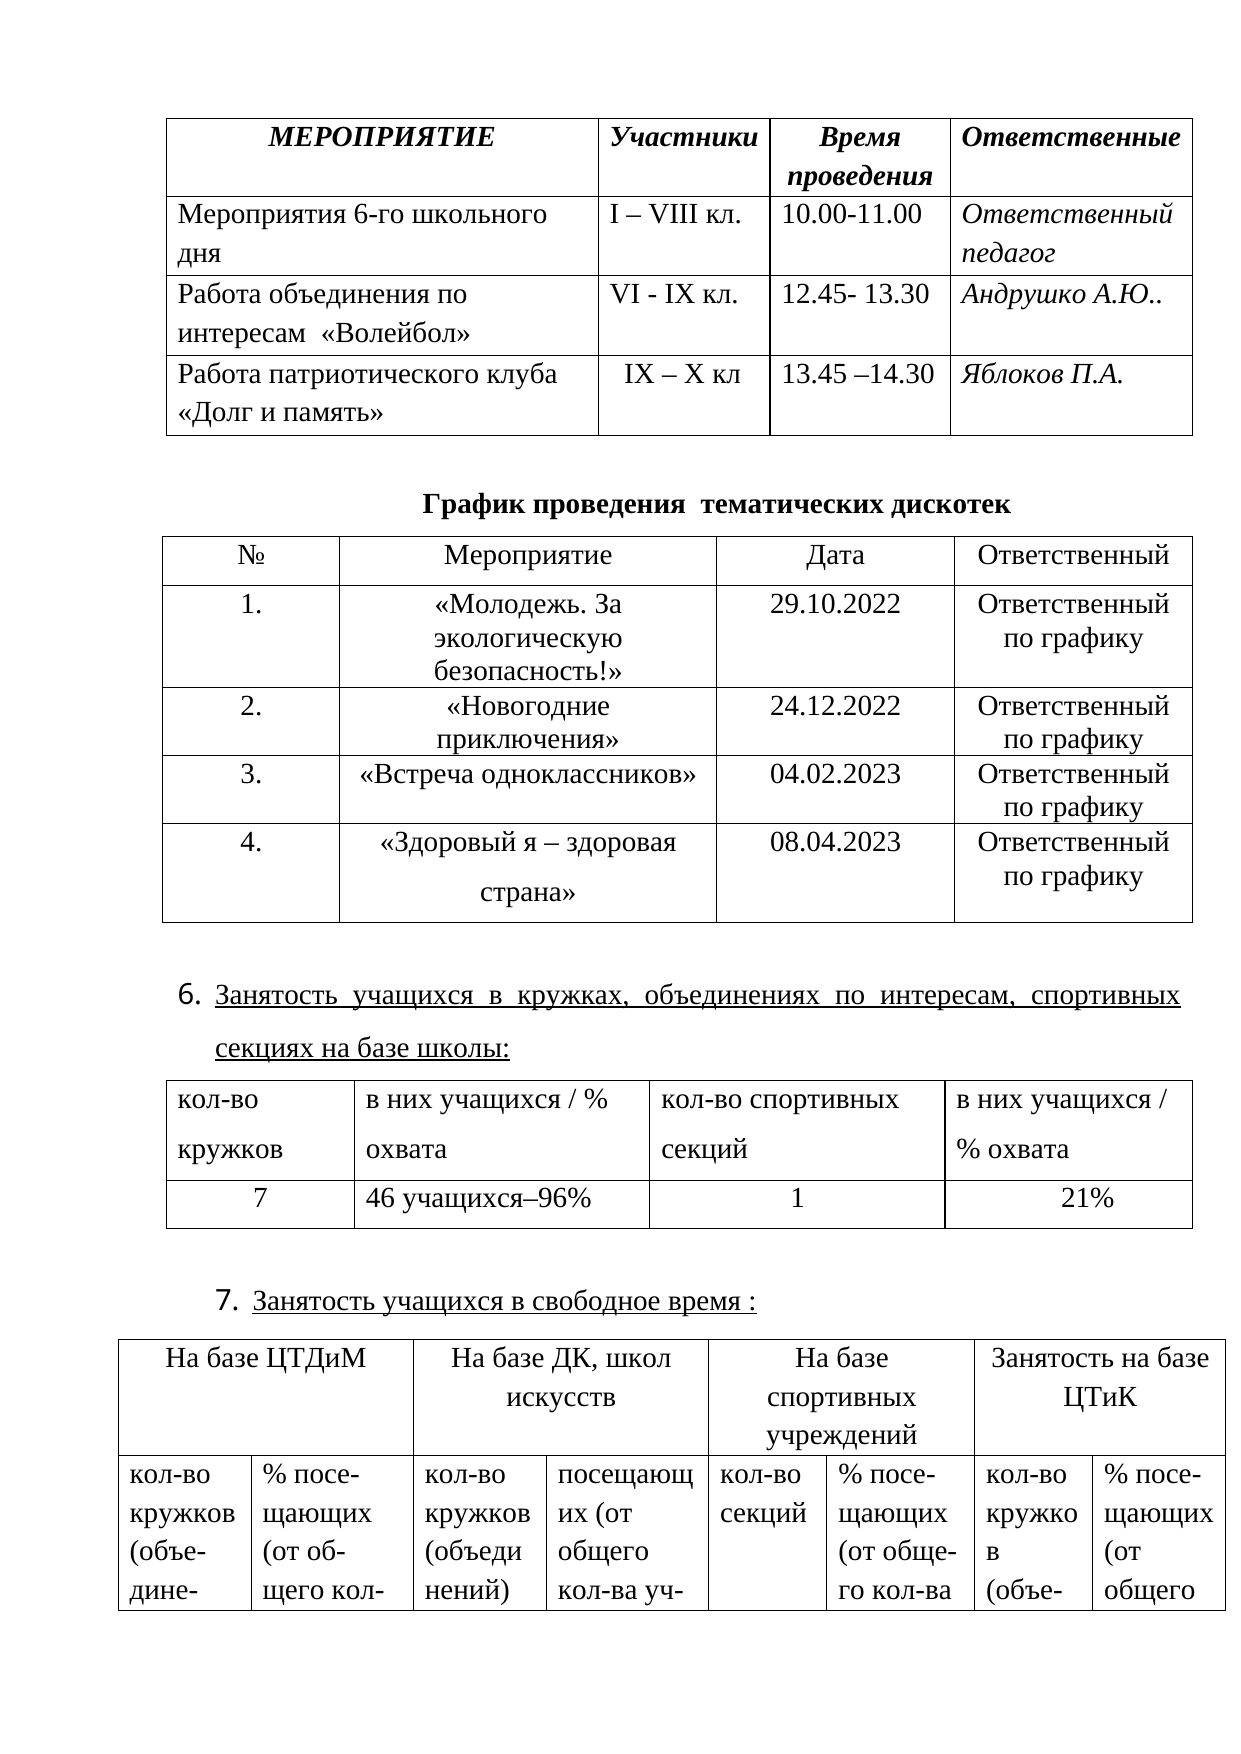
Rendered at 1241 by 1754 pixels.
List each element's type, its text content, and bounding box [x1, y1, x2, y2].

table_header в них учащихся / % охвата [946, 1081, 1192, 1179]
table_cell Ответственный по графику [955, 756, 1192, 823]
table_header Дата [717, 537, 954, 585]
table_cell 3. [163, 756, 339, 823]
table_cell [975, 1456, 1092, 1609]
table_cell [414, 1456, 546, 1609]
table_cell «Здоровый я – здоровая страна» [340, 824, 716, 922]
table_cell Мероприятия 6-го школьного дня [167, 197, 598, 275]
text График проведения тематических дискотек [252, 486, 1181, 519]
table_cell 21% [946, 1181, 1192, 1228]
table_header Время проведения [771, 119, 950, 196]
table_cell VI - IX кл. [599, 276, 769, 355]
table_cell 4. [163, 824, 339, 922]
table_cell 2. [163, 688, 339, 755]
table_header На базе ДК, школ искусств [414, 1340, 708, 1455]
table_cell Работа объединения по интересам «Волейбол» [167, 276, 598, 355]
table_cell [252, 1456, 413, 1609]
table_cell 24.12.2022 [717, 688, 954, 755]
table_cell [119, 1456, 251, 1609]
table_cell Работа патриотического клуба «Долг и память» [167, 356, 598, 434]
table_cell «Молодежь. За экологическую безопасность!» [340, 586, 716, 687]
table_header кол-во спортивных секций [650, 1081, 944, 1179]
table_header Мероприятие [340, 537, 716, 585]
table_cell I – VIII кл. [599, 197, 769, 275]
table_cell «Новогодние приключения» [340, 688, 716, 755]
table_header На базе спортивных учреждений [709, 1340, 974, 1455]
table_cell Ответственный по графику [955, 688, 1192, 755]
table_header Занятость на базе ЦТиК [975, 1340, 1225, 1455]
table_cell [1093, 1456, 1225, 1609]
table_cell кол-во секций [709, 1456, 826, 1609]
table_cell Ответственный по графику [955, 586, 1192, 687]
table_header МЕРОПРИЯТИЕ [167, 119, 598, 196]
table_cell 13.45 –14.30 [771, 356, 950, 434]
table_cell 12.45- 13.30 [771, 276, 950, 355]
table_cell 1. [163, 586, 339, 687]
table_cell Андрушко А.Ю.. [951, 276, 1192, 355]
table_cell «Встреча одноклассников» [340, 756, 716, 823]
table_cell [827, 1456, 974, 1609]
table_cell IX – Х кл [599, 356, 769, 434]
table_cell Ответственный педагог [951, 197, 1192, 275]
table_header кол-во кружков [167, 1081, 354, 1179]
table_header Ответственные [951, 119, 1192, 196]
table_header № [163, 537, 339, 585]
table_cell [547, 1456, 708, 1609]
table_header На базе ЦТДиМ [119, 1340, 413, 1455]
table_cell 7 [167, 1181, 354, 1228]
table_header в них учащихся / % охвата [355, 1081, 649, 1179]
list Занятость учащихся в свободное время : [215, 1280, 1181, 1319]
table_cell 29.10.2022 [717, 586, 954, 687]
table_cell Ответственный по графику [955, 824, 1192, 922]
table_header Ответственный [955, 537, 1192, 585]
list Занятость учащихся в кружках, объединениях по интересам, спортивных секциях на базе школы: [177, 973, 1181, 1063]
table_cell 1 [650, 1181, 944, 1228]
table_cell 04.02.2023 [717, 756, 954, 823]
table_cell 08.04.2023 [717, 824, 954, 922]
table_cell 46 учащихся–96% [355, 1181, 649, 1228]
table_cell 10.00-11.00 [771, 197, 950, 275]
table_header Участники [599, 119, 769, 196]
table_cell Яблоков П.А. [951, 356, 1192, 434]
